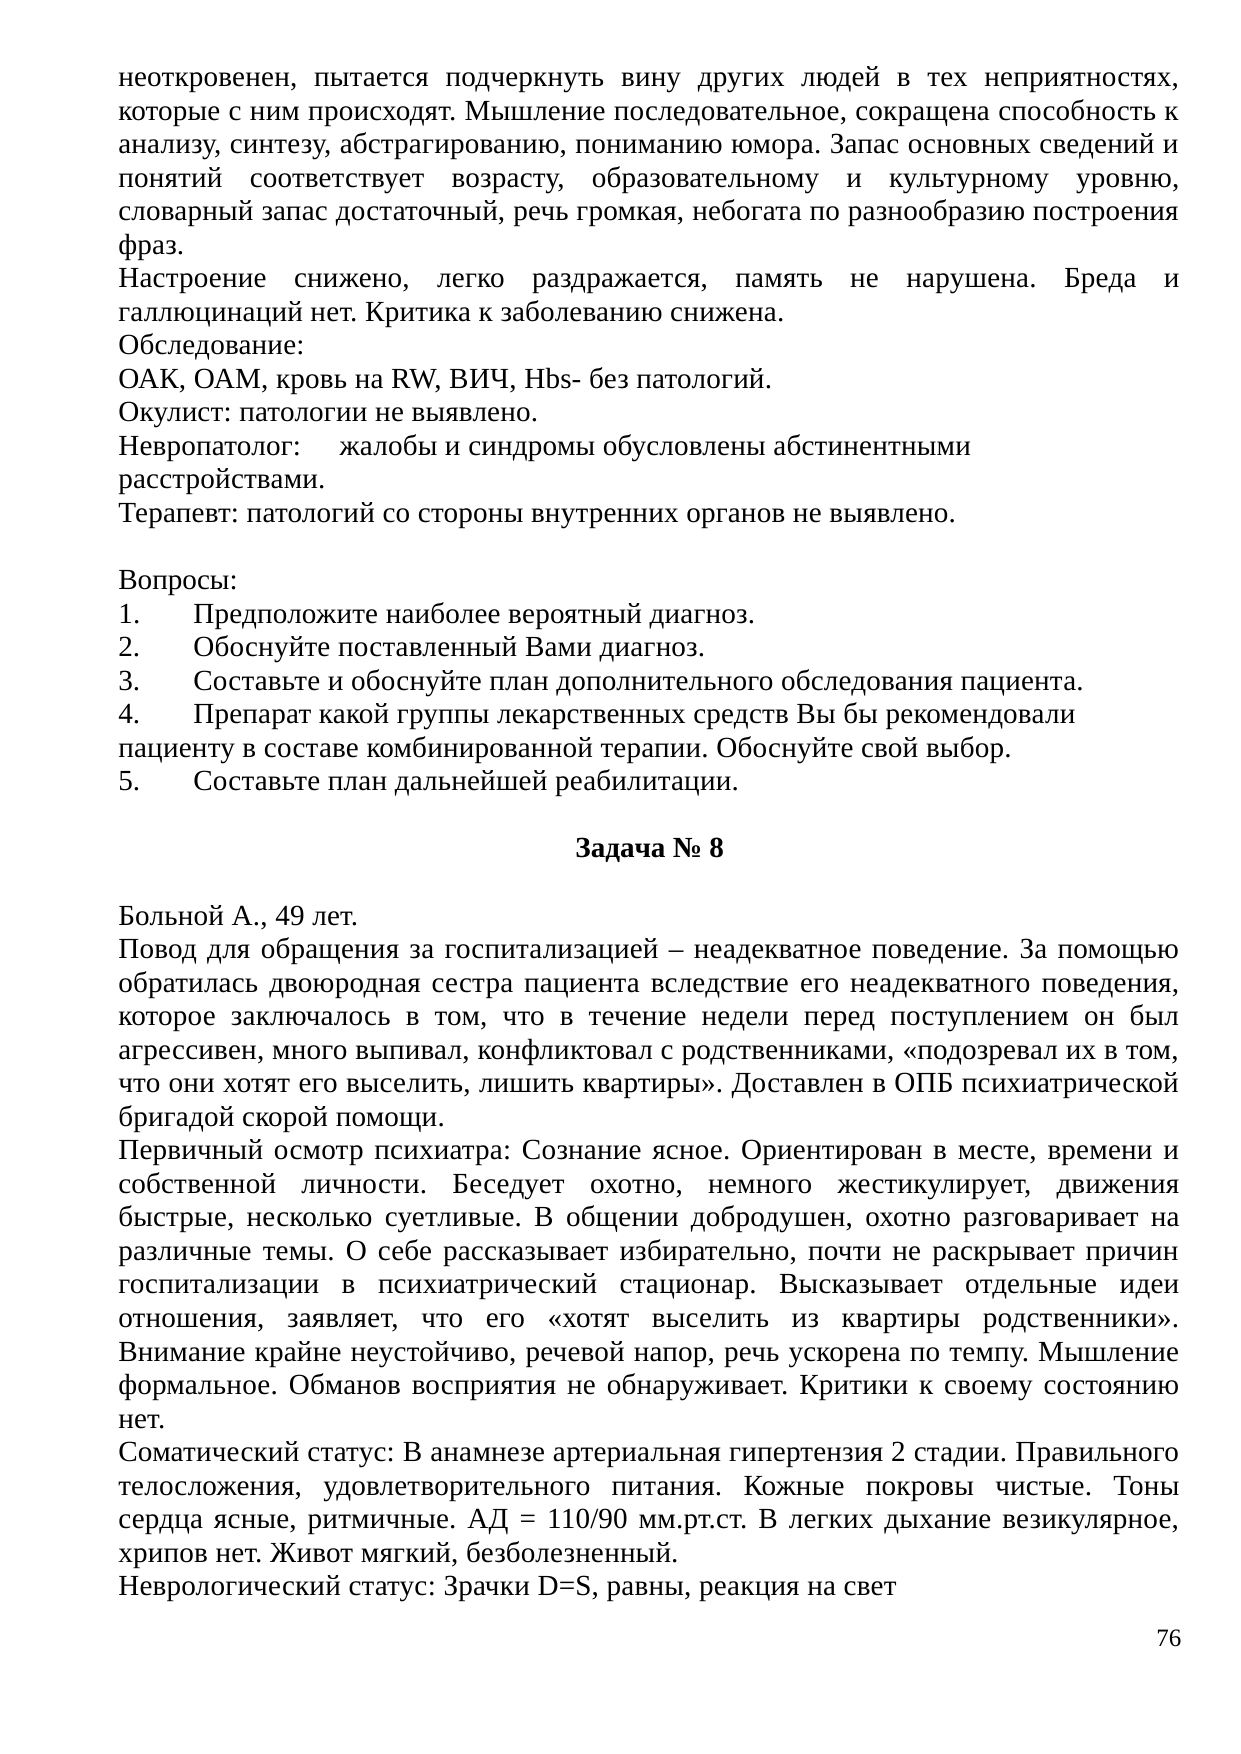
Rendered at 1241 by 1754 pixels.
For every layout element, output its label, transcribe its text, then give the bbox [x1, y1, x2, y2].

list Составьте и обоснуйте план дополнительного обследования пациента. [118, 663, 1181, 696]
text Обследование: [118, 327, 1181, 361]
text ОАК, ОАМ, кровь на RW, ВИЧ, Hbs- без патологий. [118, 361, 1181, 394]
text Вопросы: [118, 562, 1181, 596]
text Невропатолог: жалобы и синдромы обусловлены абстинентными [118, 428, 1181, 462]
text Первичный осмотр психиатра: Сознание ясное. Ориентирован в месте, времени и собственной личности. Беседует охотно, немного жестикулирует, движения быстрые, несколько суетливые. В общении добродушен, охотно разговаривает на различные темы. О себе рассказывает избирательно, почти не раскрывает причин госпитализации в психиатрический стационар. Высказывает отдельные идеи отношения, заявляет, что его «хотят выселить из квартиры родственники». Внимание крайне неустойчиво, речевой напор, речь ускорена по темпу. Мышление формальное. Обманов восприятия не обнаруживает. Критики к своему состоянию нет. [118, 1132, 1181, 1434]
text Окулист: патологии не выявлено. [118, 394, 1181, 428]
text Настроение снижено, легко раздражается, память не нарушена. Бреда и галлюцинаций нет. Критика к заболеванию снижена. [118, 260, 1181, 327]
list Составьте план дальнейшей реабилитации. [118, 763, 1181, 797]
list Обоснуйте поставленный Вами диагноз. [118, 629, 1181, 663]
list Предположите наиболее вероятный диагноз. [118, 596, 1181, 629]
text Неврологический статус: Зрачки D=S, равны, реакция на свет [118, 1568, 1181, 1602]
text Повод для обращения за госпитализацией – неадекватное поведение. За помощью обратилась двоюродная сестра пациента вследствие его неадекватного поведения, которое заключалось в том, что в течение недели перед поступлением он был агрессивен, много выпивал, конфликтовал с родственниками, «подозревал их в том, что они хотят его выселить, лишить квартиры». Доставлен в ОПБ психиатрической бригадой скорой помощи. [118, 931, 1181, 1132]
text Терапевт: патологий со стороны внутренних органов не выявлено. [118, 495, 1181, 529]
text Больной А., 49 лет. [118, 898, 1181, 931]
list Препарат какой группы лекарственных средств Вы бы рекомендовали пациенту в составе комбинированной терапии. Обоснуйте свой выбор. [118, 696, 1181, 763]
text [118, 59, 1181, 260]
text Соматический статус: В анамнезе артериальная гипертензия 2 стадии. Правильного телосложения, удовлетворительного питания. Кожные покровы чистые. Тоны сердца ясные, ритмичные. АД = 110/90 мм.рт.ст. В легких дыхание везикулярное, хрипов нет. Живот мягкий, безболезненный. [118, 1434, 1181, 1568]
text Задача № 8 [118, 831, 1181, 864]
text расстройствами. [118, 462, 1181, 495]
